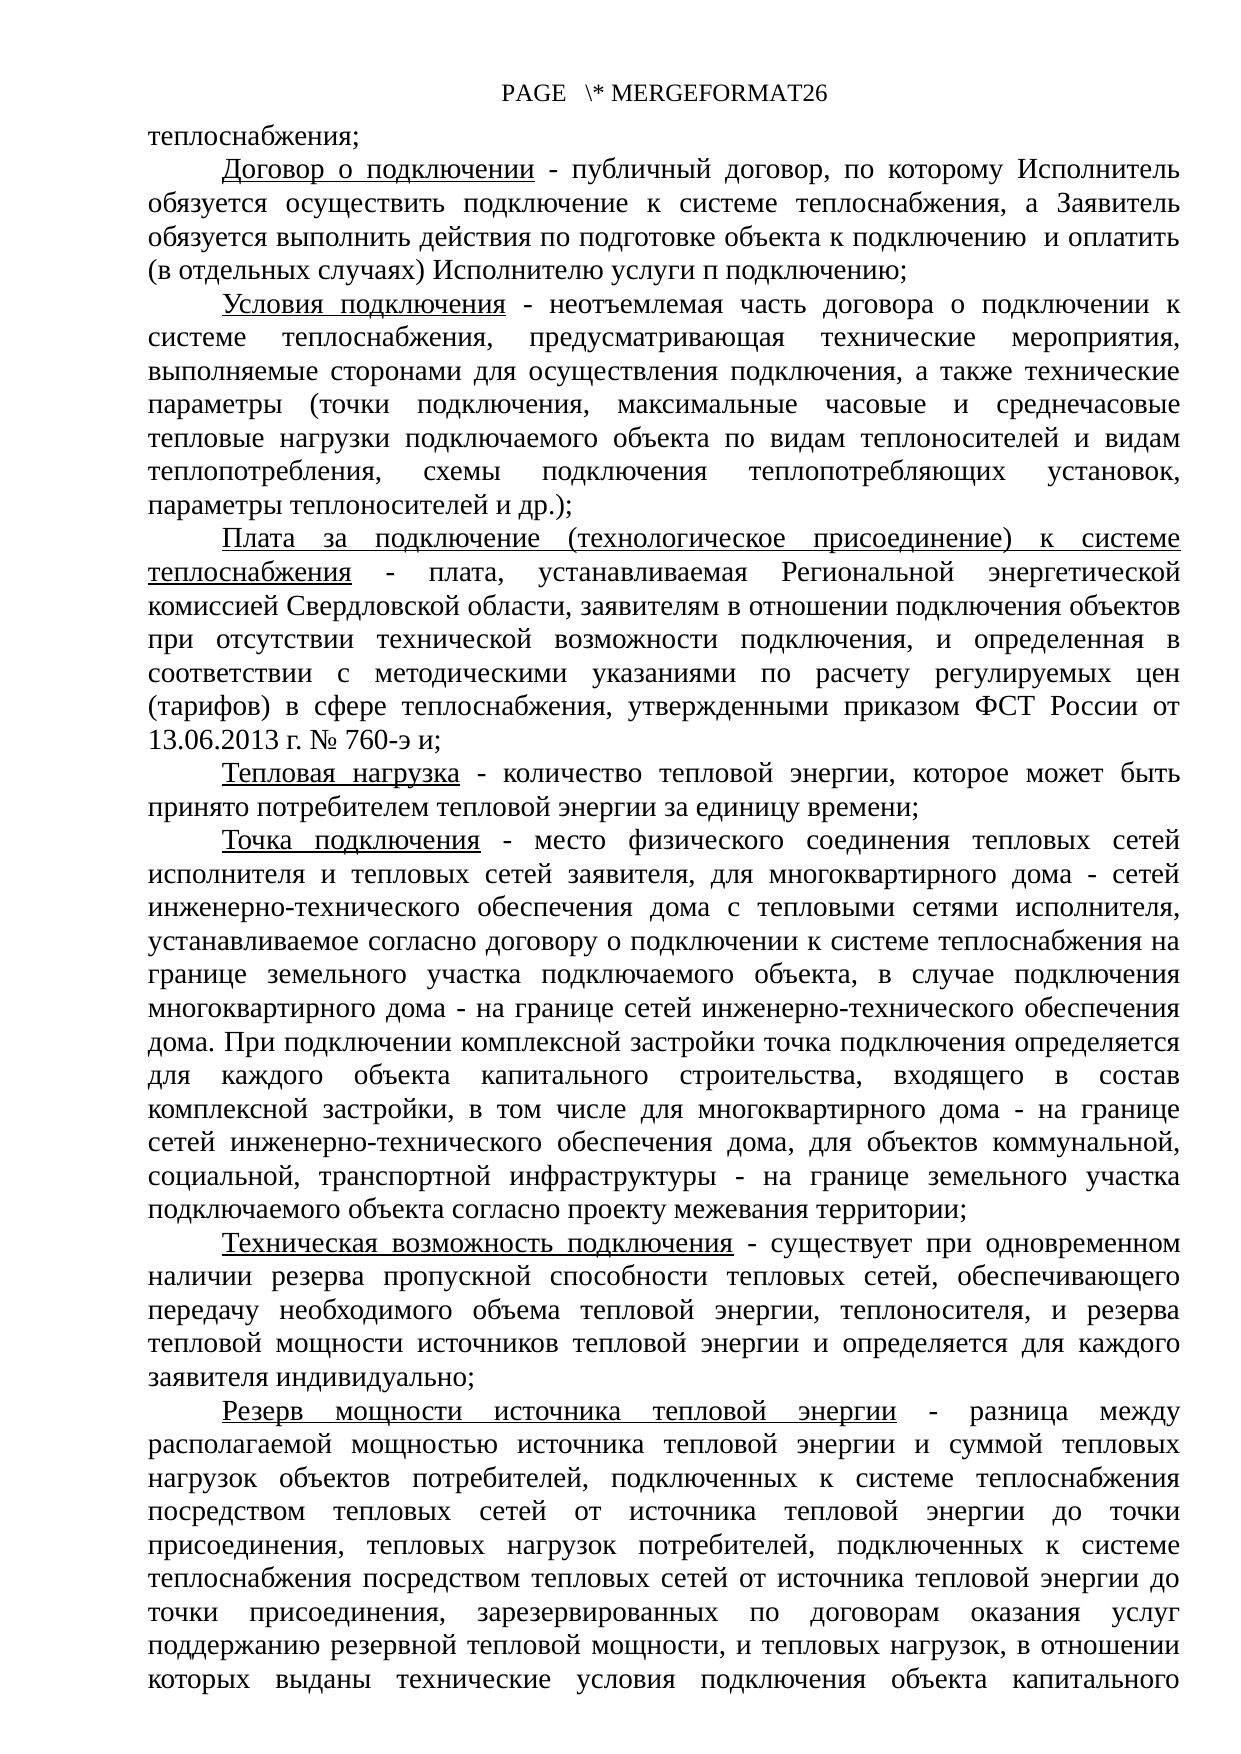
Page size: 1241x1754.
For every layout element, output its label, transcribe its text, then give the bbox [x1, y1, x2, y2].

text Условия подключения - неотъемлемая часть договора о подключении к системе теплоснабжения, предусматривающая технические мероприятия, выполняемые сторонами для осуществления подключения, а также технические параметры (точки подключения, максимальные часовые и среднечасовые тепловые нагрузки подключаемого объекта по видам теплоносителей и видам теплопотребления, схемы подключения теплопотребляющих установок, параметры теплоносителей и др.); [148, 286, 1181, 521]
text Тепловая нагрузка - количество тепловой энергии, которое может быть принято потребителем тепловой энергии за единицу времени; [148, 755, 1181, 822]
text Плата за подключение (технологическое присоединение) к системе теплоснабжения - плата, устанавливаемая Региональной энергетической комиссией Свердловской области, заявителям в отношении подключения объектов при отсутствии технической возможности подключения, и определенная в соответствии с методическими указаниями по расчету регулируемых цен (тарифов) в сфере теплоснабжения, утвержденными приказом ФСТ России от 13.06.2013 г. № 760-э и; [148, 521, 1181, 755]
text Договор о подключении - публичный договор, по которому Исполнитель обязуется осуществить подключение к системе теплоснабжения, а Заявитель обязуется выполнить действия по подготовке объекта к подключению и оплатить (в отдельных случаях) Исполнителю услуги п подключению; [148, 152, 1181, 286]
text Точка подключения - место физического соединения тепловых сетей исполнителя и тепловых сетей заявителя, для многоквартирного дома - сетей инженерно-технического обеспечения дома с тепловыми сетями исполнителя, устанавливаемое согласно договору о подключении к системе теплоснабжения на границе земельного участка подключаемого объекта, в случае подключения многоквартирного дома - на границе сетей инженерно-технического обеспечения дома. При подключении комплексной застройки точка подключения определяется для каждого объекта капитального строительства, входящего в состав комплексной застройки, в том числе для многоквартирного дома - на границе сетей инженерно-технического обеспечения дома, для объектов коммунальной, социальной, транспортной инфраструктуры - на границе земельного участка подключаемого объекта согласно проекту межевания территории; [148, 822, 1181, 1225]
text Техническая возможность подключения - существует при одновременном наличии резерва пропускной способности тепловых сетей, обеспечивающего передачу необходимого объема тепловой энергии, теплоносителя, и резерва тепловой мощности источников тепловой энергии и определяется для каждого заявителя индивидуально; [148, 1225, 1181, 1393]
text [148, 1393, 1181, 1694]
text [148, 118, 1181, 152]
